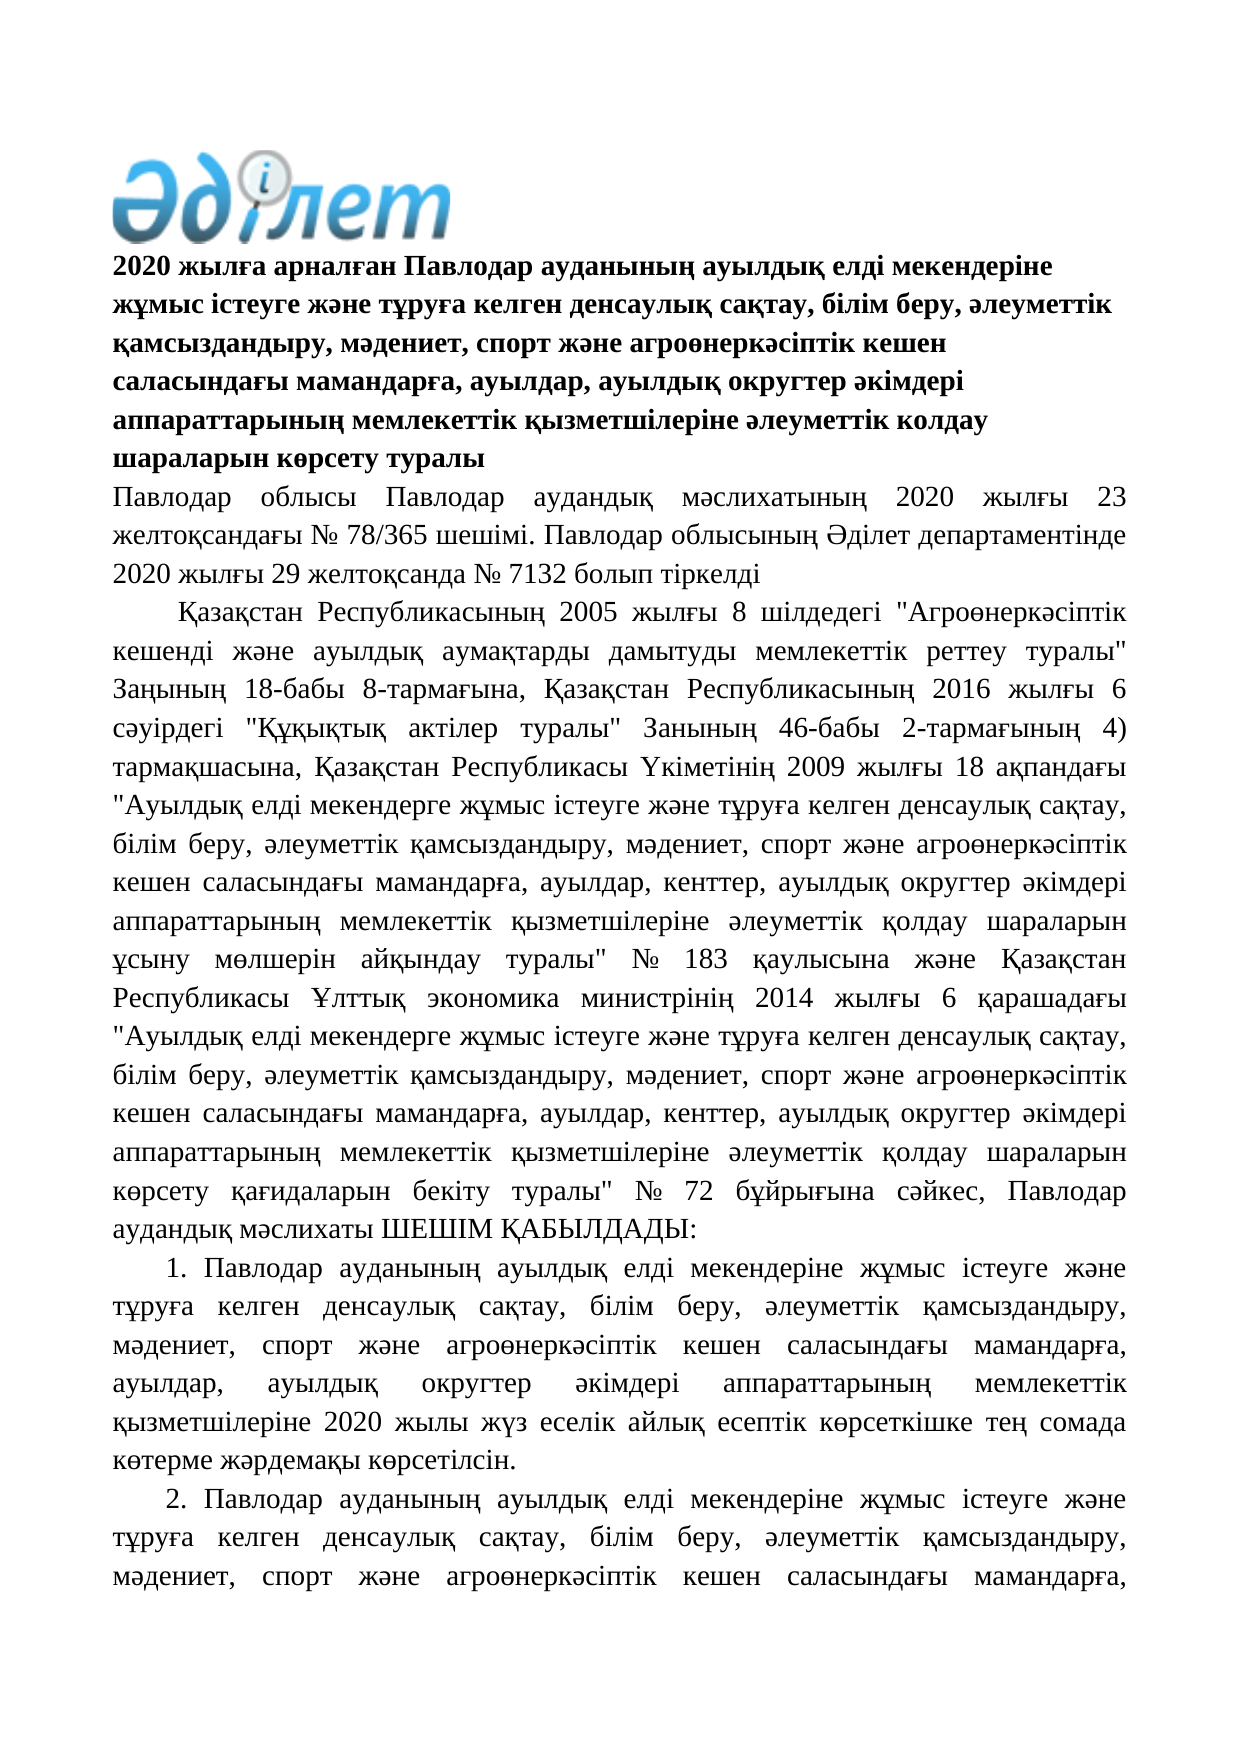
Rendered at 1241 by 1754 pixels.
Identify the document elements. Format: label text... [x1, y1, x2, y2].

text 2020 жылға арналған Павлодар ауданының ауылдық елді мекендеріне жұмыс істеуге және тұруға келген денсаулық сақтау, білім беру, әлеуметтік қамсыздандыру, мәдениет, спорт және агроөнеркәсіптік кешен саласындағы мамандарға, ауылдар, ауылдық округтер әкімдері аппараттарының мемлекеттік қызметшілеріне әлеуметтік колдау шараларын көрсету туралы [112, 248, 1128, 474]
text Павлодар облысы Павлодар аудандық мәслихатының 2020 жылғы 23 желтоқсандағы № 78/365 шешімі. Павлодар облысының Әділет департаментінде 2020 жылғы 29 желтоқсанда № 7132 болып тіркелді [112, 479, 1128, 589]
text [112, 1481, 1128, 1592]
picture [112, 150, 451, 244]
text Қазақстан Республикасының 2005 жылғы 8 шілдедегі "Агроөнеркәсiптiк кешендi және ауылдық аумақтарды дамытуды мемлекеттiк реттеу туралы" Заңының 18-бабы 8-тармағына, Қазақстан Республикасының 2016 жылғы 6 сәуірдегі "Құқықтық актілер туралы" Занының 46-бабы 2-тармағының 4) тармақшасына, Қазақстан Республикасы Үкіметінің 2009 жылғы 18 ақпандағы "Ауылдық елді мекендерге жұмыс істеуге және тұруға келген денсаулық сақтау, білім беру, әлеуметтік қамсыздандыру, мәдениет, спорт және агроөнеркәсіптік кешен саласындағы мамандарға, ауылдар, кенттер, ауылдық округтер әкімдері аппараттарының мемлекеттік қызметшілеріне әлеуметтік қолдау шараларын ұсыну мөлшерін айқындау туралы" № 183 қаулысына және Қазақстан Республикасы Ұлттық экономика министрінің 2014 жылғы 6 қарашадағы "Ауылдық елді мекендерге жұмыс істеуге және тұруға келген денсаулық сақтау, білім беру, әлеуметтік қамсыздандыру, мәдениет, спорт және агроөнеркәсіптік кешен саласындағы мамандарға, ауылдар, кенттер, ауылдық округтер әкімдері аппараттарының мемлекеттік қызметшілеріне әлеуметтік қолдау шараларын көрсету қағидаларын бекіту туралы" № 72 бұйрығына сәйкес, Павлодар аудандық мәслихаты ШЕШІМ ҚАБЫЛДАДЫ: [112, 594, 1128, 1245]
text 1. Павлодар ауданының ауылдық елді мекендеріне жұмыс істеуге және тұруға келген денсаулық сақтау, білім беру, әлеуметтік қамсыздандыру, мәдениет, спорт және агроөнеркәсіптік кешен саласындағы мамандарға, ауылдар, ауылдық округтер әкімдері аппараттарының мемлекеттік қызметшілеріне 2020 жылы жүз еселік айлық есептік көрсеткішке тең сомада көтерме жәрдемақы көрсетілсін. [112, 1250, 1128, 1476]
